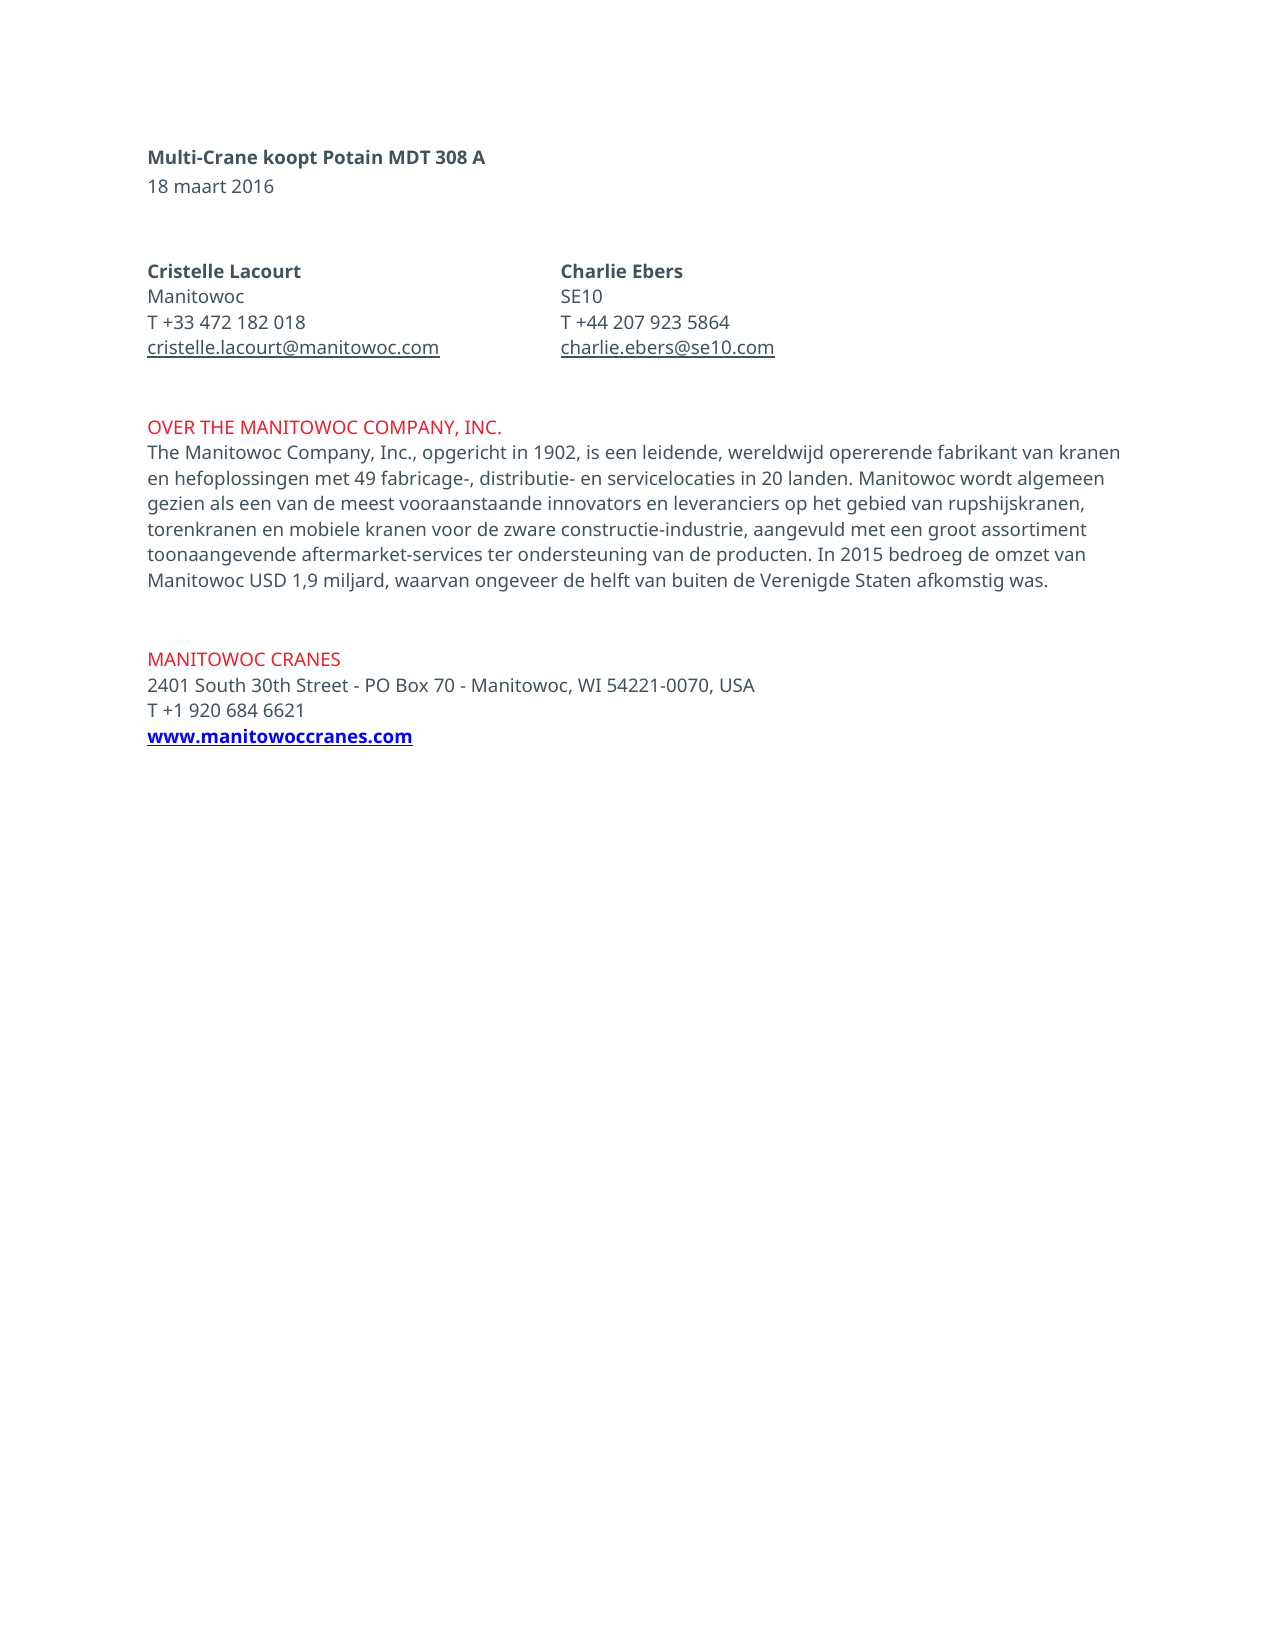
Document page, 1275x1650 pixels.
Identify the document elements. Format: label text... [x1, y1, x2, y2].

text OVER THE MANITOWOC COMPANY, INC. The Manitowoc Company, Inc., opgericht in 1902, is een leidende, wereldwijd opererende fabrikant van kranen en hefoplossingen met 49 fabricage-, distributie- en servicelocaties in 20 landen. Manitowoc wordt algemeen gezien als een van de meest vooraanstaande innovators en leveranciers op het gebied van rupshijskranen, torenkranen en mobiele kranen voor de zware constructie-industrie, aangevuld met een groot assortiment toonaangevende aftermarket-services ter ondersteuning van de producten. In 2015 bedroeg de omzet van Manitowoc USD 1,9 miljard, waarvan ongeveer de helft van buiten de Verenigde Staten afkomstig was. [147, 414, 1128, 593]
text Manitowoc SE10 [147, 283, 1128, 309]
text 2401 South 30th Street - PO Box 70 - Manitowoc, WI 54221-0070, USA [147, 672, 1128, 698]
text Cristelle Lacourt Charlie Ebers [147, 258, 1128, 283]
text T +33 472 182 018 T +44 207 923 5864 [147, 309, 1128, 334]
text MANITOWOC CRANES [147, 647, 1128, 672]
text cristelle.lacourt@manitowoc.com charlie.ebers@se10.com [147, 334, 1128, 360]
text T +1 920 684 6621 [147, 698, 1128, 723]
text www.manitowoccranes.com [147, 723, 1128, 749]
